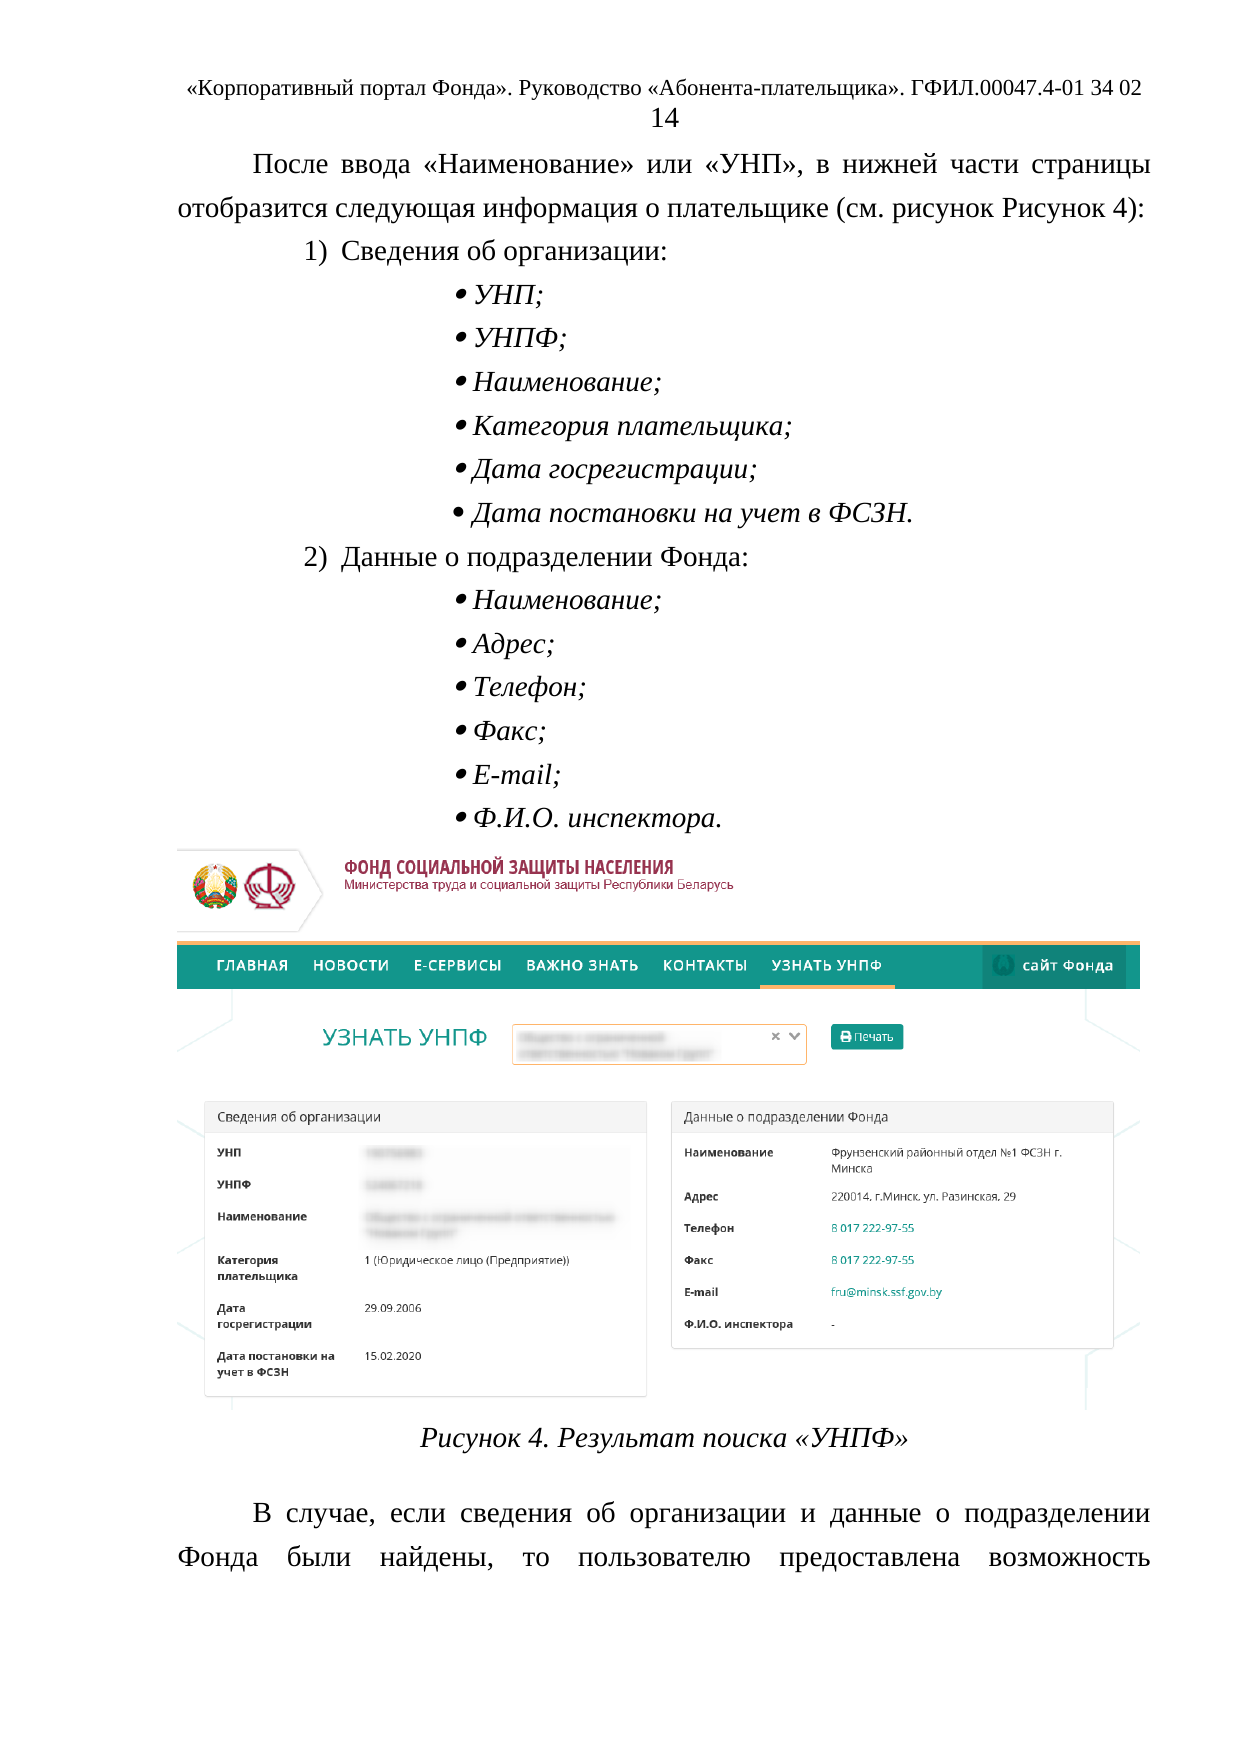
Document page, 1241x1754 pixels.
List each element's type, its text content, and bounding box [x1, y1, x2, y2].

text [177, 1495, 1152, 1572]
text Категория плательщика; [378, 408, 1152, 441]
text УНП; [378, 277, 1152, 311]
list Сведения об организации: [303, 233, 1152, 267]
text Факс; [378, 713, 1152, 747]
picture [177, 844, 1140, 1410]
text Дата постановки на учет в ФСЗН. [378, 495, 1152, 529]
text Наименование; [378, 582, 1152, 616]
text Наименование; [378, 364, 1152, 398]
text Телефон; [378, 669, 1152, 703]
text Ф.И.О. инспектора. [378, 801, 1152, 834]
text Адрес; [378, 626, 1152, 659]
text Дата госрегистрации; [378, 451, 1152, 485]
list Данные о подразделении Фонда: [303, 539, 1152, 572]
text E-mail; [378, 757, 1152, 791]
text УНПФ; [378, 321, 1152, 354]
